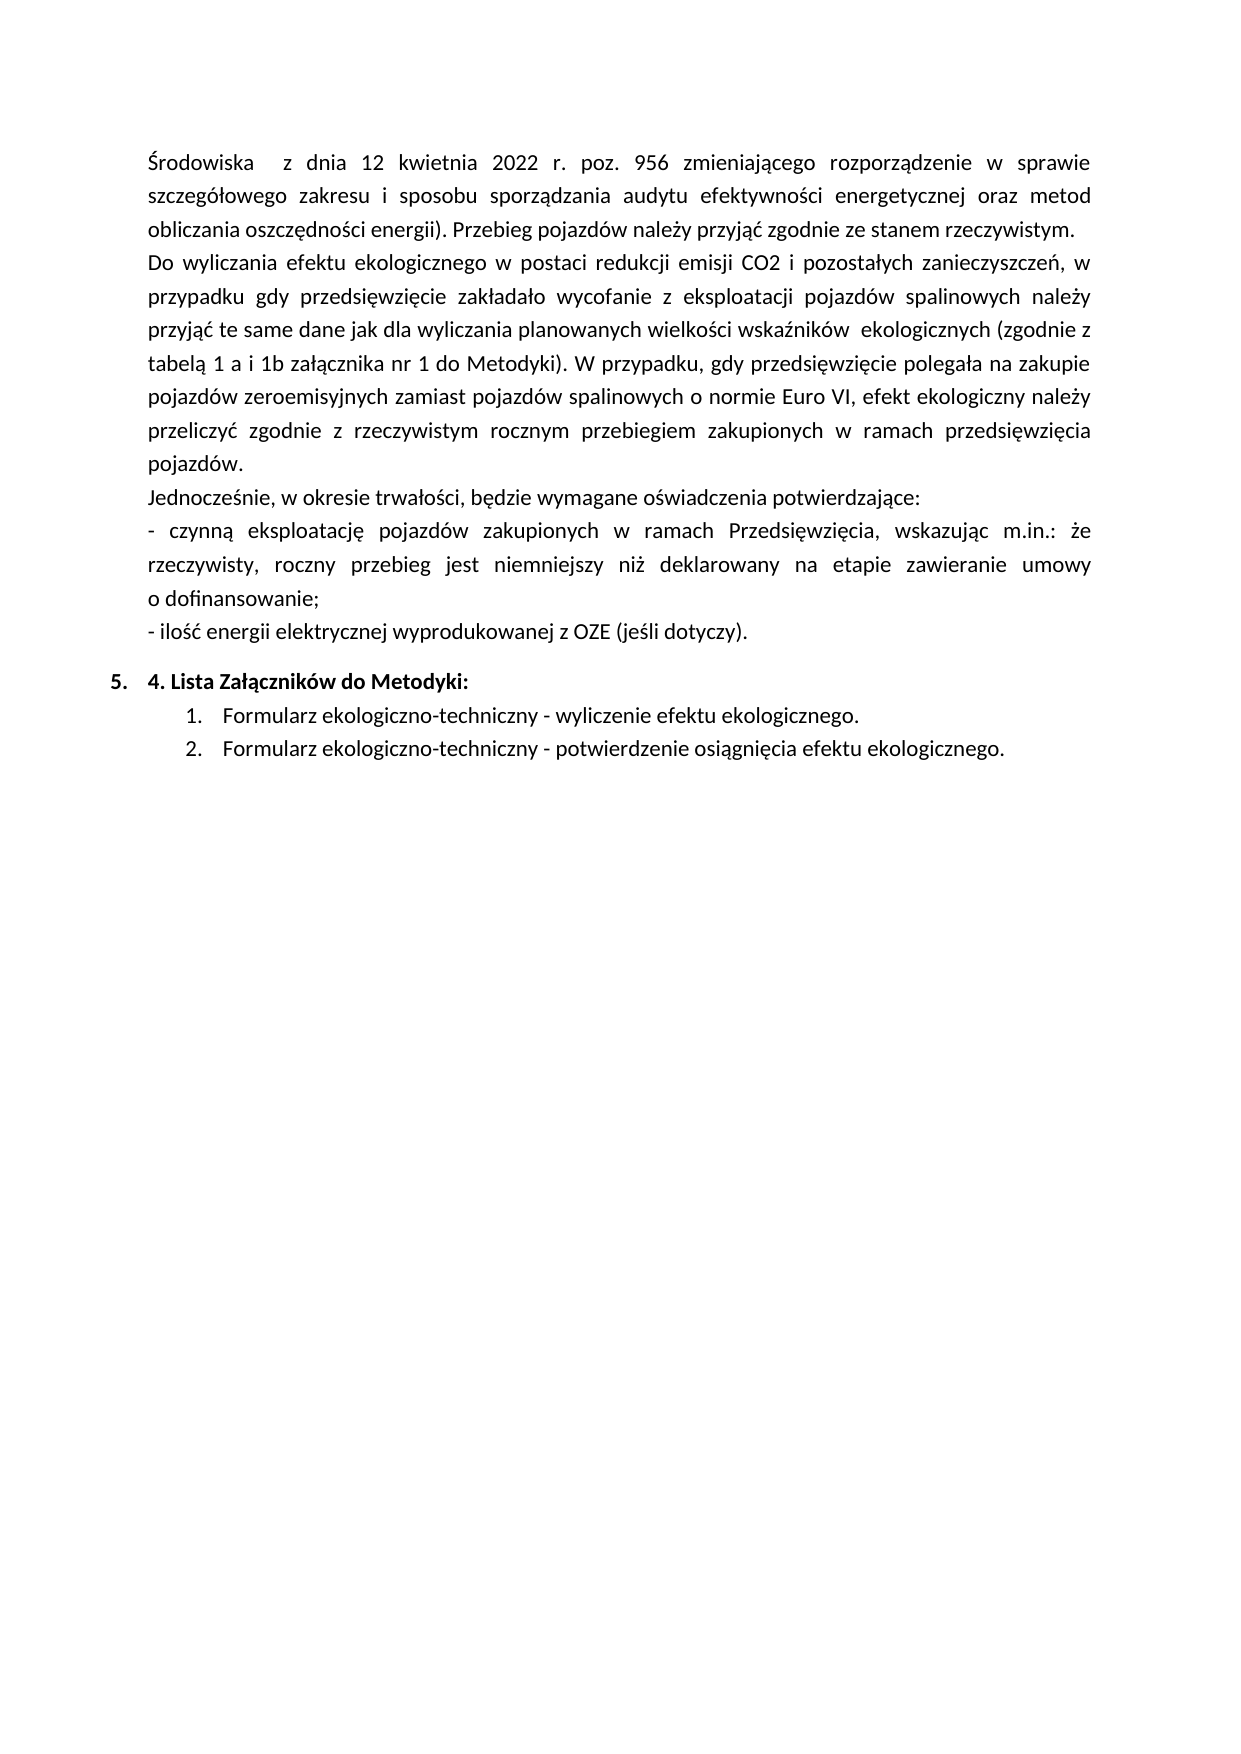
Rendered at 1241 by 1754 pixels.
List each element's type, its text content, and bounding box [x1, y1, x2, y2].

list Formularz ekologiczno-techniczny - wyliczenie efektu ekologicznego. [185, 701, 1093, 729]
list Formularz ekologiczno-techniczny - potwierdzenie osiągnięcia efektu ekologicznego. [185, 734, 1093, 762]
text - ilość energii elektrycznej wyprodukowanej z OZE (jeśli dotyczy). [148, 617, 1093, 645]
list 4. Lista Załączników do Metodyki: [110, 667, 1093, 695]
text Do wyliczania efektu ekologicznego w postaci redukcji emisji CO2 i pozostałych zanieczyszczeń, w przypadku gdy przedsięwzięcie zakładało wycofanie z eksploatacji pojazdów spalinowych należy przyjąć te same dane jak dla wyliczania planowanych wielkości wskaźników ekologicznych (zgodnie z tabelą 1 a i 1b załącznika nr 1 do Metodyki). W przypadku, gdy przedsięwzięcie polegała na zakupie pojazdów zeroemisyjnych zamiast pojazdów spalinowych o normie Euro VI, efekt ekologiczny należy przeliczyć zgodnie z rzeczywistym rocznym przebiegiem zakupionych w ramach przedsięwzięcia pojazdów. [148, 248, 1093, 477]
text Jednocześnie, w okresie trwałości, będzie wymagane oświadczenia potwierdzające: [148, 483, 1093, 511]
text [148, 148, 1093, 243]
text - czynną eksploatację pojazdów zakupionych w ramach Przedsięwzięcia, wskazując m.in.: że rzeczywisty, roczny przebieg jest niemniejszy niż deklarowany na etapie zawieranie umowy o dofinansowanie; [148, 517, 1093, 612]
